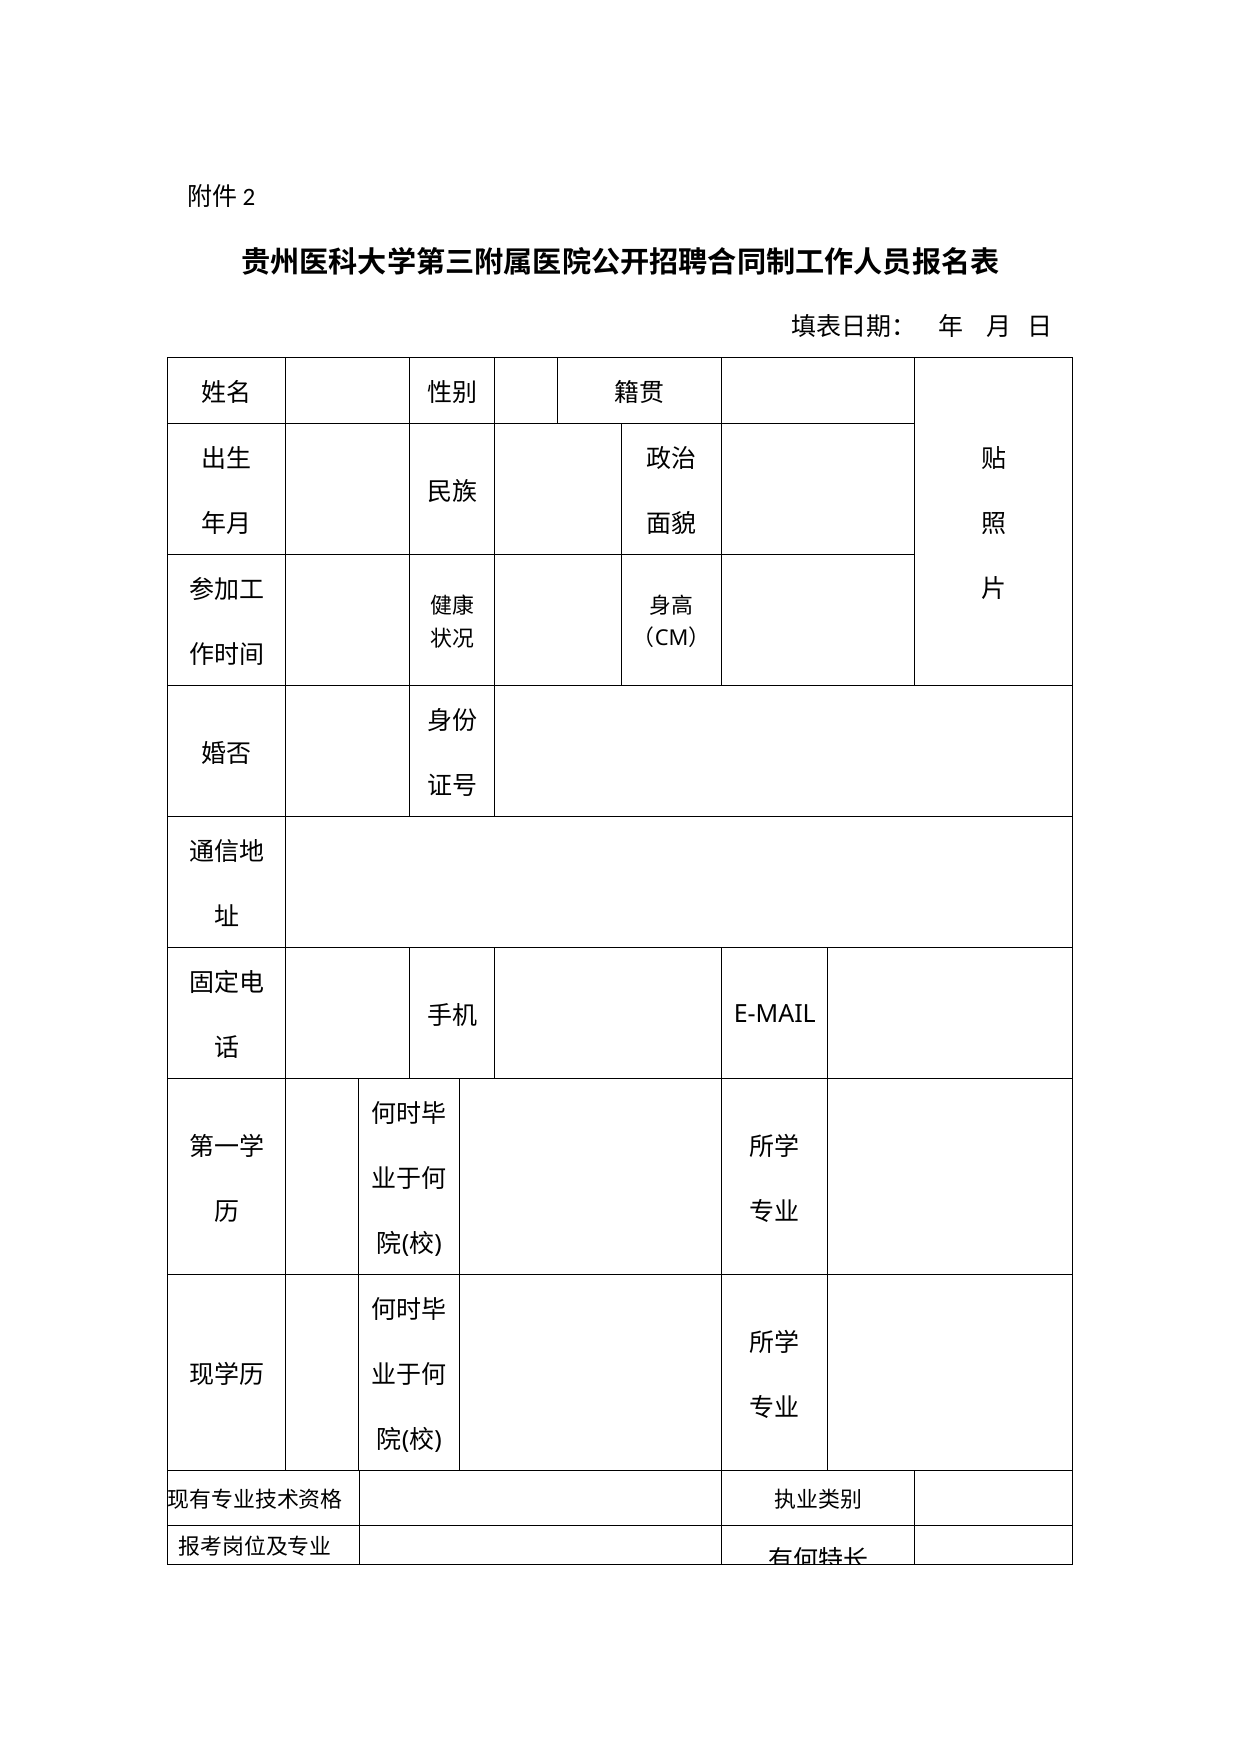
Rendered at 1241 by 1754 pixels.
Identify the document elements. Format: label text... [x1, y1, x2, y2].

table_cell [828, 1275, 1072, 1470]
table_cell 民族 [410, 424, 494, 554]
table_header [286, 358, 409, 423]
table_cell [286, 1079, 358, 1274]
table_cell [360, 1471, 721, 1524]
table_cell 婚否 [168, 686, 285, 816]
table_cell 健康 状况 [410, 555, 494, 685]
table_cell [286, 686, 409, 816]
text 贵州医科大学第三附属医院公开招聘合同制工作人员报名表 [187, 227, 1053, 292]
text 填表日期： 年 月 日 [187, 292, 1053, 357]
table_cell [722, 424, 914, 554]
table_header [722, 358, 914, 423]
table_cell 通信地址 [168, 817, 285, 947]
table_cell 执业类别 [722, 1471, 914, 1524]
table_cell [915, 1526, 1072, 1564]
table_cell [495, 948, 721, 1078]
table_cell 参加工作时间 [168, 555, 285, 685]
table_cell 现有专业技术资格 [168, 1471, 359, 1524]
table_cell 政治 面貌 [622, 424, 721, 554]
table_cell 身份 证号 [410, 686, 494, 816]
table_cell [286, 948, 409, 1078]
table_cell [915, 1471, 1072, 1524]
table_cell 所学 专业 [722, 1079, 827, 1274]
table_cell [286, 424, 409, 554]
table_cell [722, 555, 914, 685]
text 附件2 [187, 162, 1053, 227]
table_cell 固定电话 [168, 948, 285, 1078]
table_header [495, 358, 557, 423]
table_cell [286, 1275, 358, 1470]
table_header 性别 [410, 358, 494, 423]
table_cell [286, 555, 409, 685]
table_cell [828, 948, 1072, 1078]
table_cell [495, 555, 621, 685]
table_cell 现学历 [168, 1275, 285, 1470]
table_cell 报考岗位及专业 [168, 1526, 359, 1564]
table_cell [495, 686, 1072, 816]
table_cell 手机 [410, 948, 494, 1078]
table_cell 出生 年月 [168, 424, 285, 554]
table_cell [460, 1275, 721, 1470]
table_header 贴 照 片 [915, 358, 1072, 685]
table_cell 何时毕业于何院(校) [359, 1079, 459, 1274]
table_cell [360, 1526, 721, 1564]
table_header 籍贯 [558, 358, 721, 423]
table_cell [495, 424, 621, 554]
table_cell [828, 1079, 1072, 1274]
table_cell 有何特长 [722, 1526, 914, 1564]
table_cell 第一学历 [168, 1079, 285, 1274]
table_cell 何时毕业于何院(校) [359, 1275, 459, 1470]
table_cell [460, 1079, 721, 1274]
table_cell [286, 817, 1072, 947]
table_header 姓名 [168, 358, 285, 423]
table_cell 身高（CM） [622, 555, 721, 685]
table_cell E-MAIL [722, 948, 827, 1078]
table_cell 所学 专业 [722, 1275, 827, 1470]
